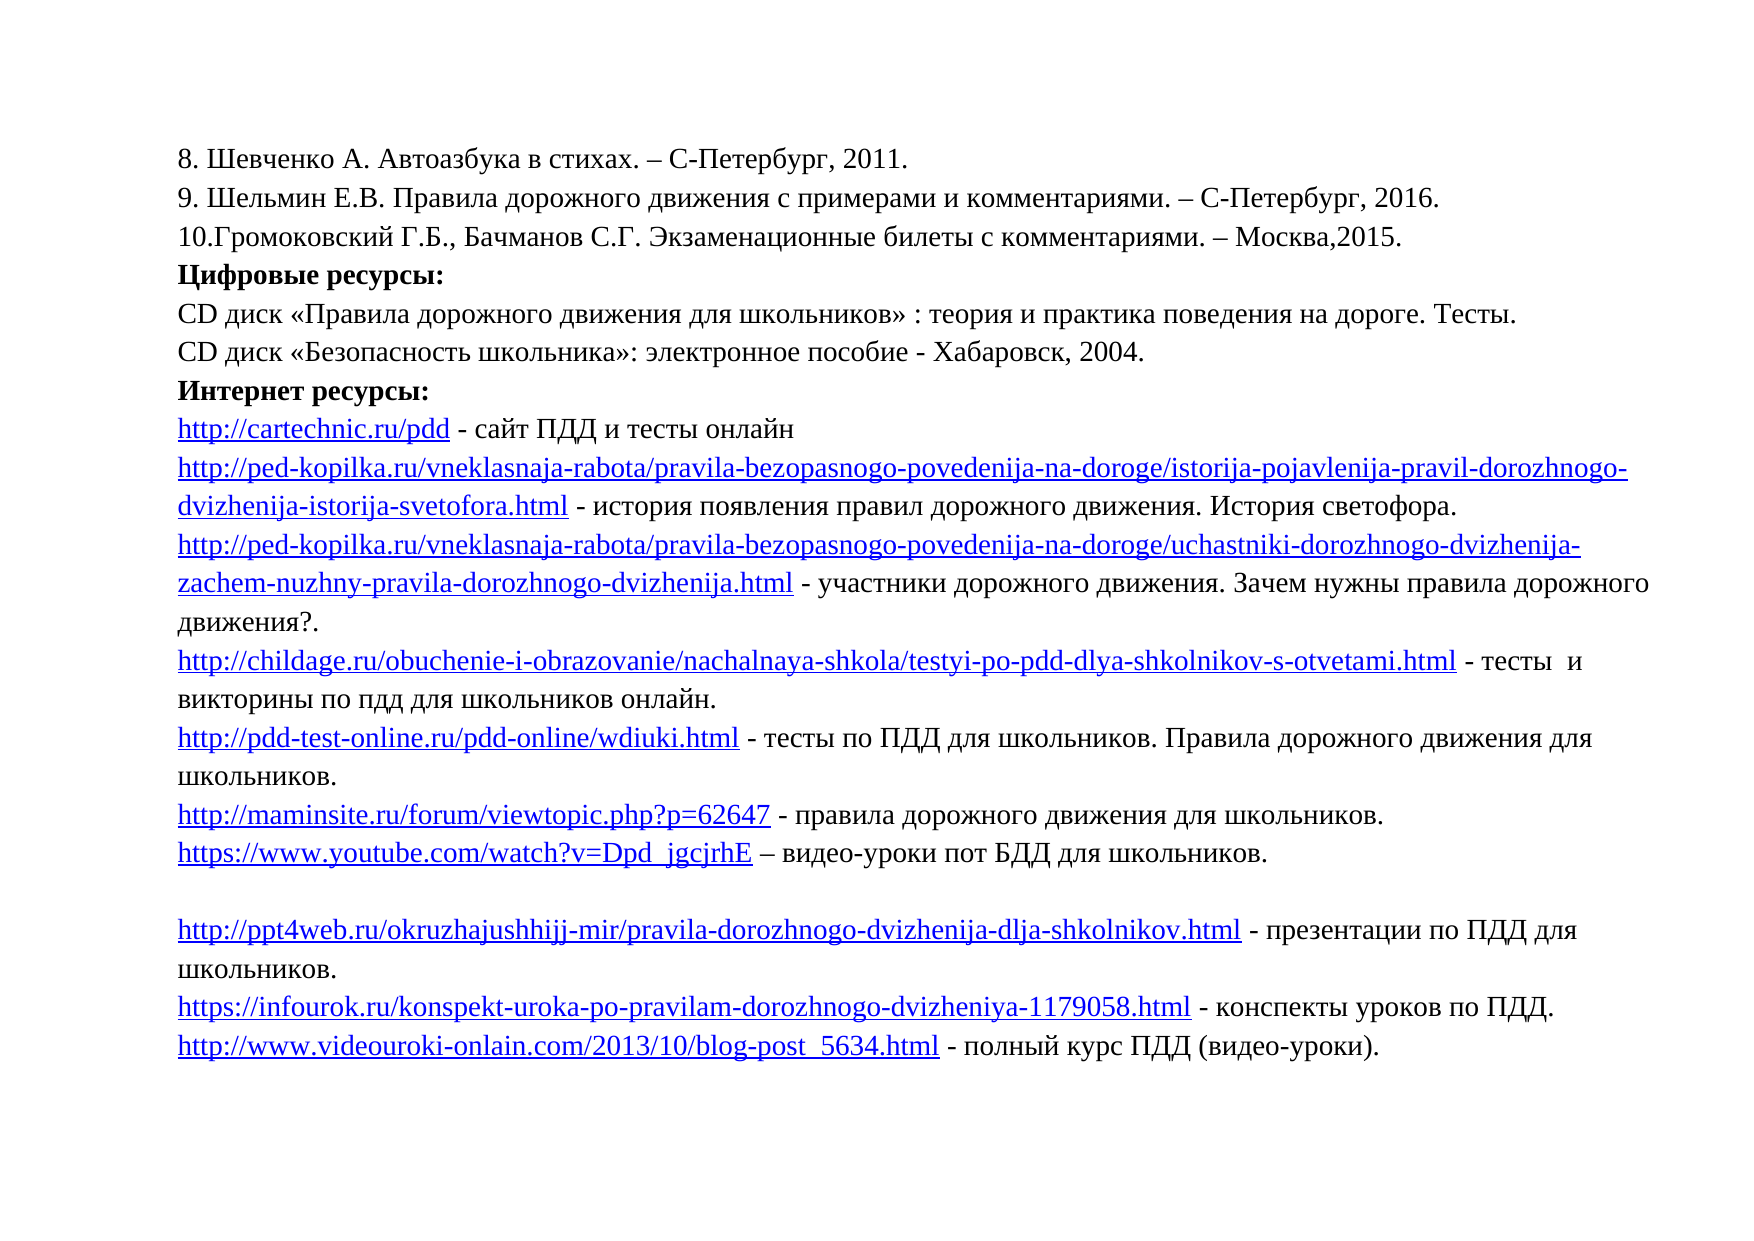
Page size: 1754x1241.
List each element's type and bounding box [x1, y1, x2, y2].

table_cell [177, 118, 1677, 1089]
